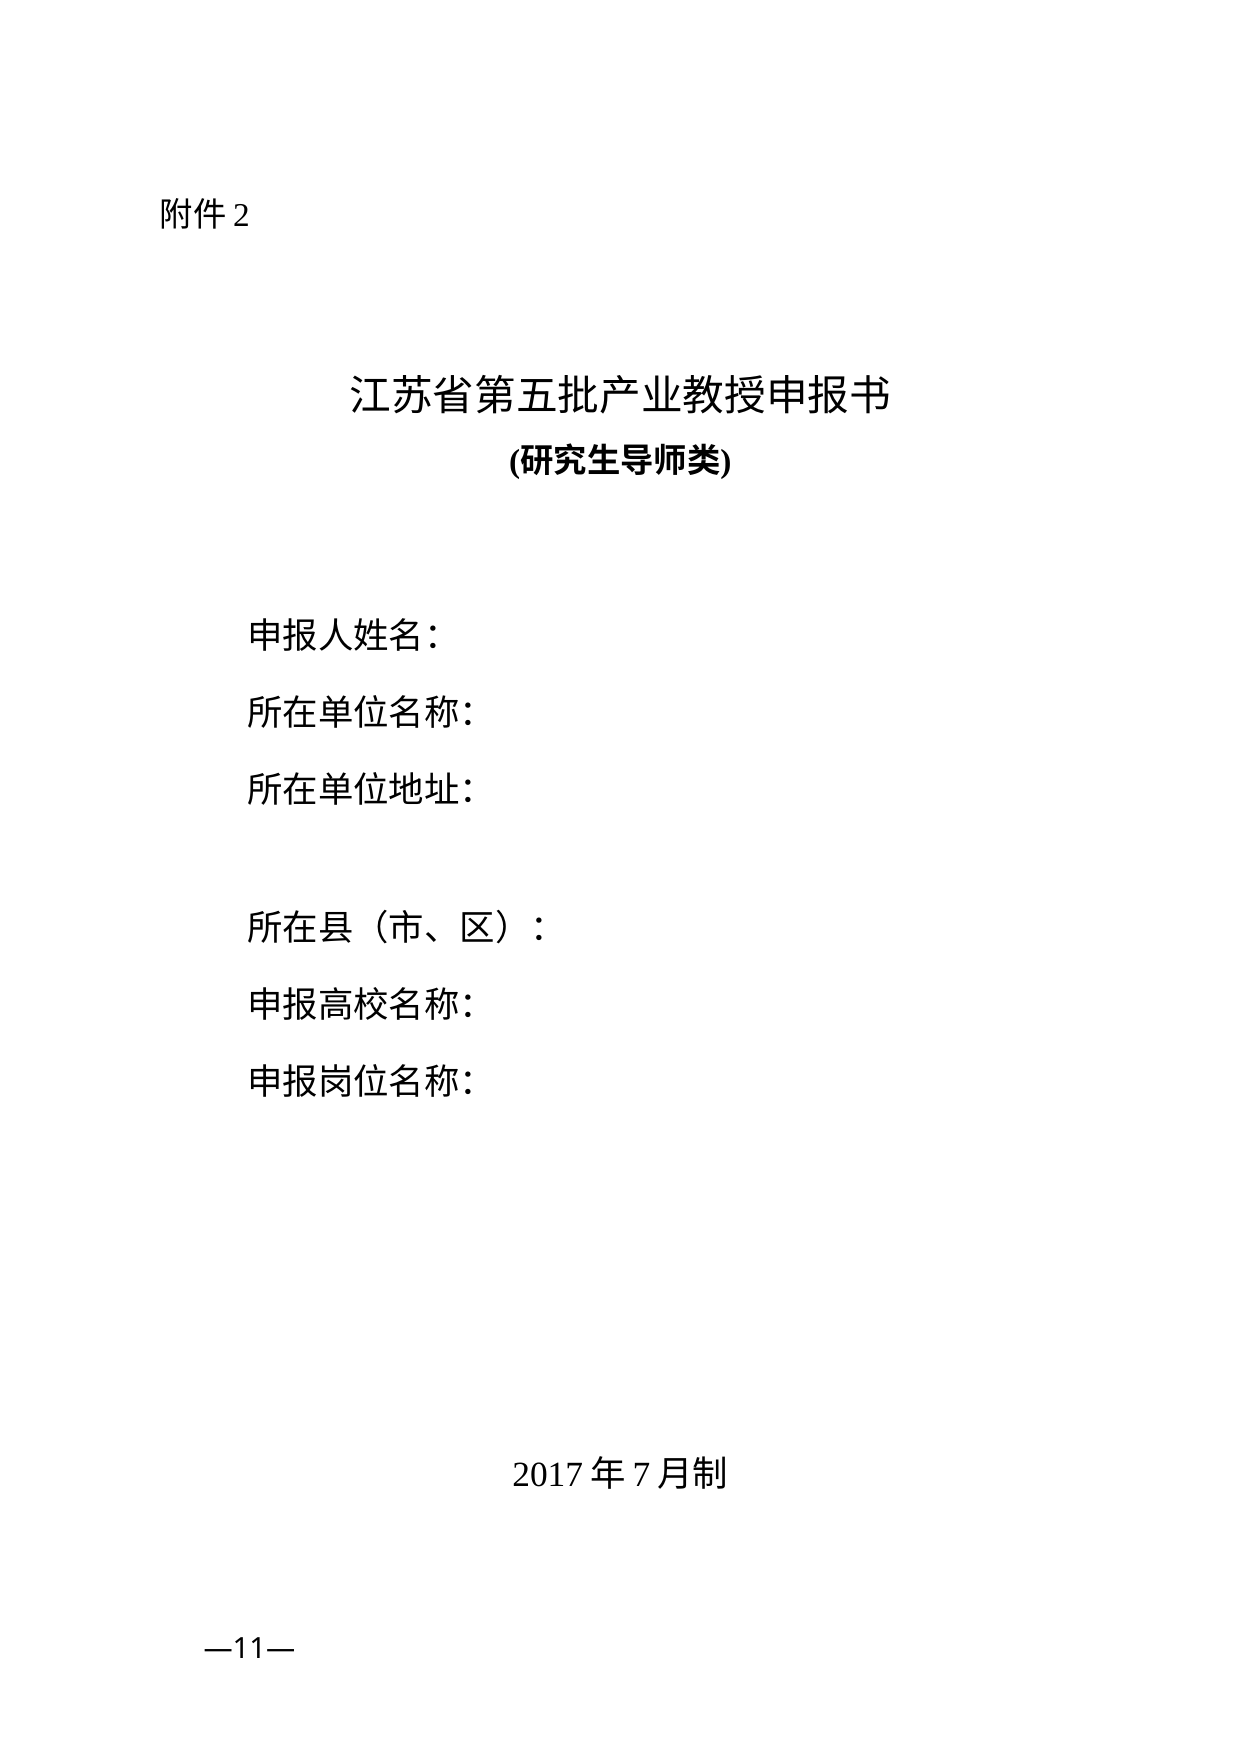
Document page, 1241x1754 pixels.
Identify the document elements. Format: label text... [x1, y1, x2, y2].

text 附件2 [159, 177, 1081, 239]
text 2017年7月制 [159, 1437, 1081, 1499]
text 所在单位地址： [247, 761, 1081, 812]
text 江苏省第五批产业教授申报书 [159, 362, 1081, 423]
text 所在县（市、区）： [247, 899, 1081, 951]
text 所在单位名称： [247, 684, 1081, 736]
text (研究生导师类) [159, 423, 1081, 484]
text 申报人姓名： [247, 607, 1081, 659]
text 申报高校名称： [247, 976, 1081, 1027]
text 申报岗位名称： [247, 1053, 1081, 1104]
